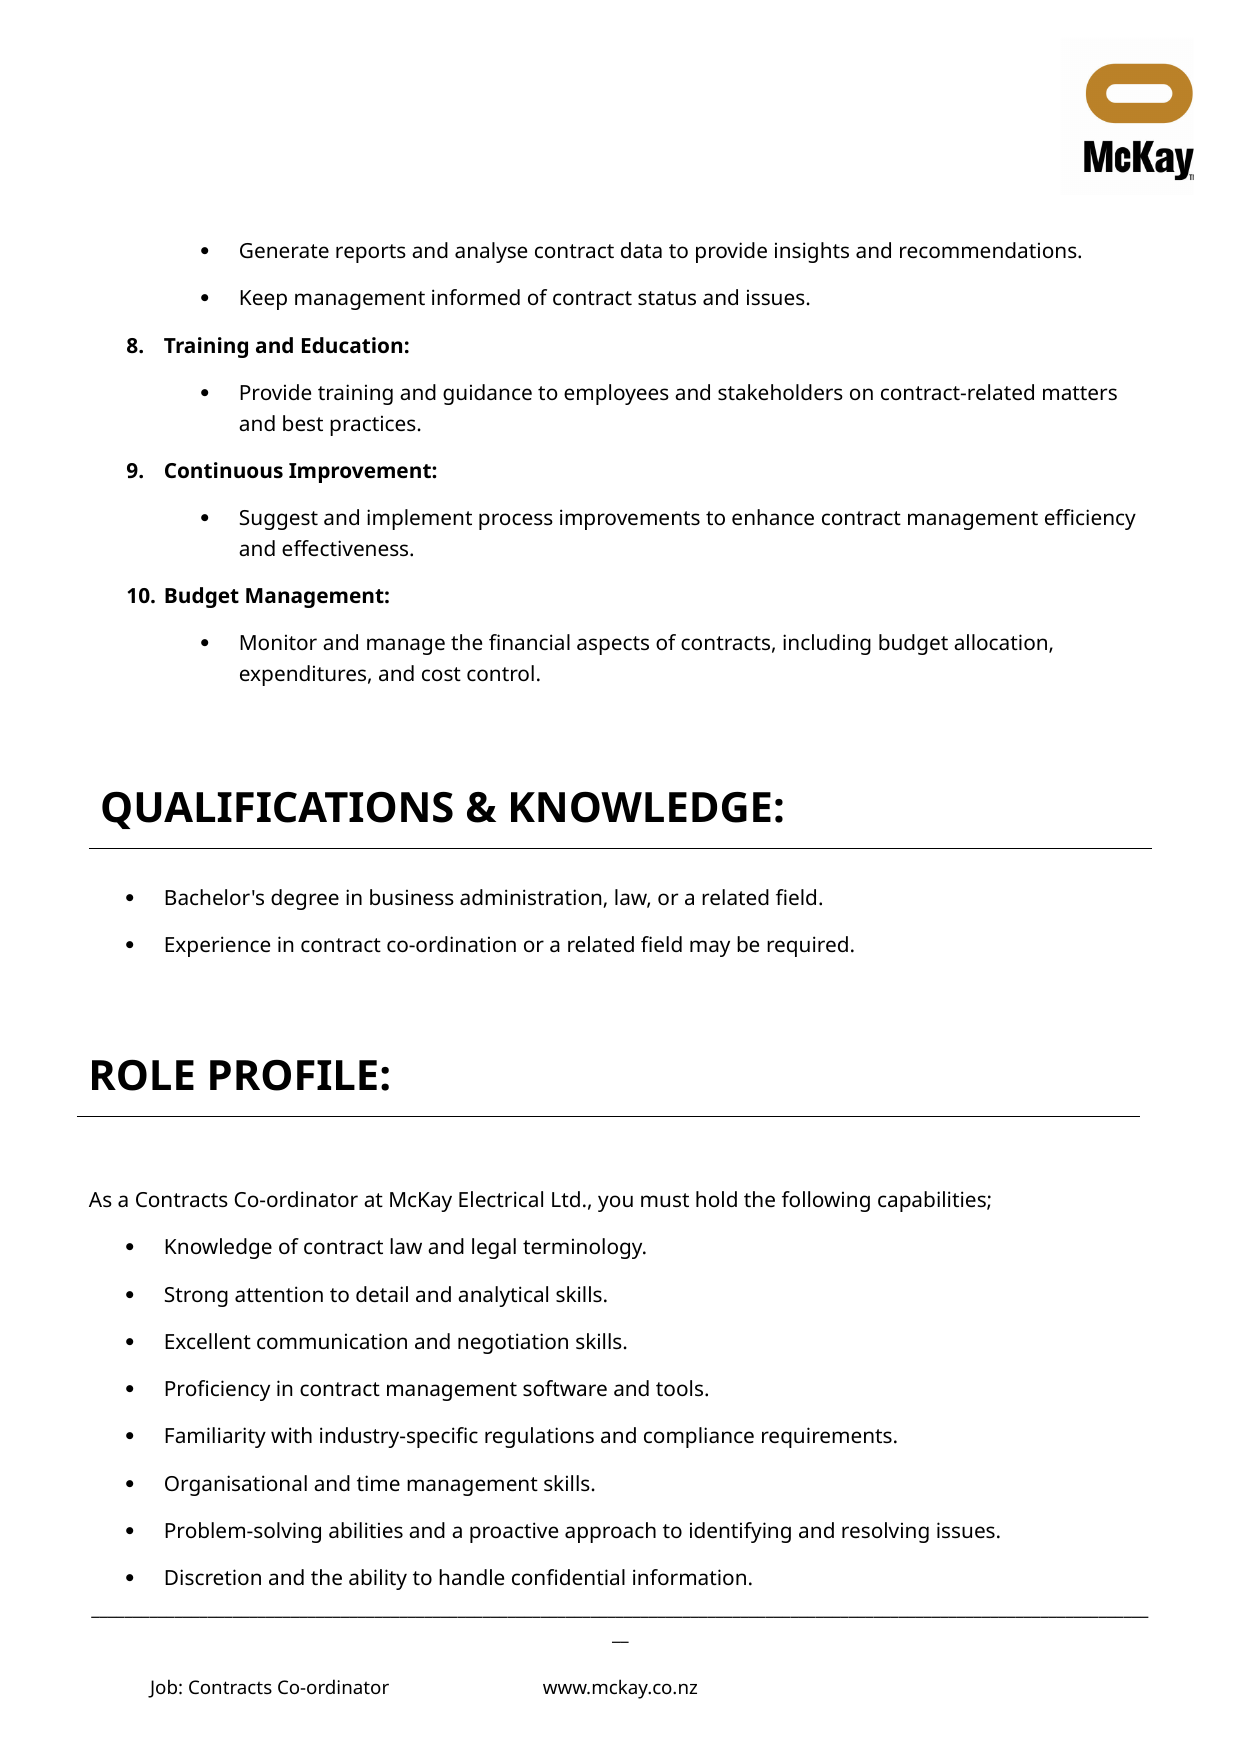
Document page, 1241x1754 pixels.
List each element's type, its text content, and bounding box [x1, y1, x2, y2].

list Knowledge of contract law and legal terminology. [126, 1232, 1152, 1261]
list Budget Management: [126, 581, 1152, 610]
table_header ROLE PROFILE: [77, 1021, 1140, 1116]
list Generate reports and analyse contract data to provide insights and recommendations. [201, 236, 1152, 265]
list Discretion and the ability to handle confidential information. [126, 1563, 1152, 1592]
table_header QUALIFICATIONS & KNOWLEDGE: [89, 753, 1152, 848]
list Familiarity with industry-specific regulations and compliance requirements. [126, 1422, 1152, 1450]
list Provide training and guidance to employees and stakeholders on contract-related matters and best practices. [201, 378, 1152, 437]
list Bachelor's degree in business administration, law, or a related field. [126, 883, 1152, 911]
list Training and Education: [126, 331, 1152, 359]
list Strong attention to detail and analytical skills. [126, 1280, 1152, 1308]
list Suggest and implement process improvements to enhance contract management efficiency and effectiveness. [201, 503, 1152, 562]
list Excellent communication and negotiation skills. [126, 1327, 1152, 1355]
list Problem-solving abilities and a proactive approach to identifying and resolving issues. [126, 1516, 1152, 1544]
list Organisational and time management skills. [126, 1469, 1152, 1497]
list Continuous Improvement: [126, 456, 1152, 484]
list Keep management informed of contract status and issues. [201, 283, 1152, 312]
text As a Contracts Co-ordinator at McKay Electrical Ltd., you must hold the following capabilities; [89, 1185, 1152, 1213]
list Experience in contract co-ordination or a related field may be required. [126, 930, 1152, 959]
list Monitor and manage the financial aspects of contracts, including budget allocation, expenditures, and cost control. [201, 628, 1152, 688]
list Proficiency in contract management software and tools. [126, 1374, 1152, 1403]
